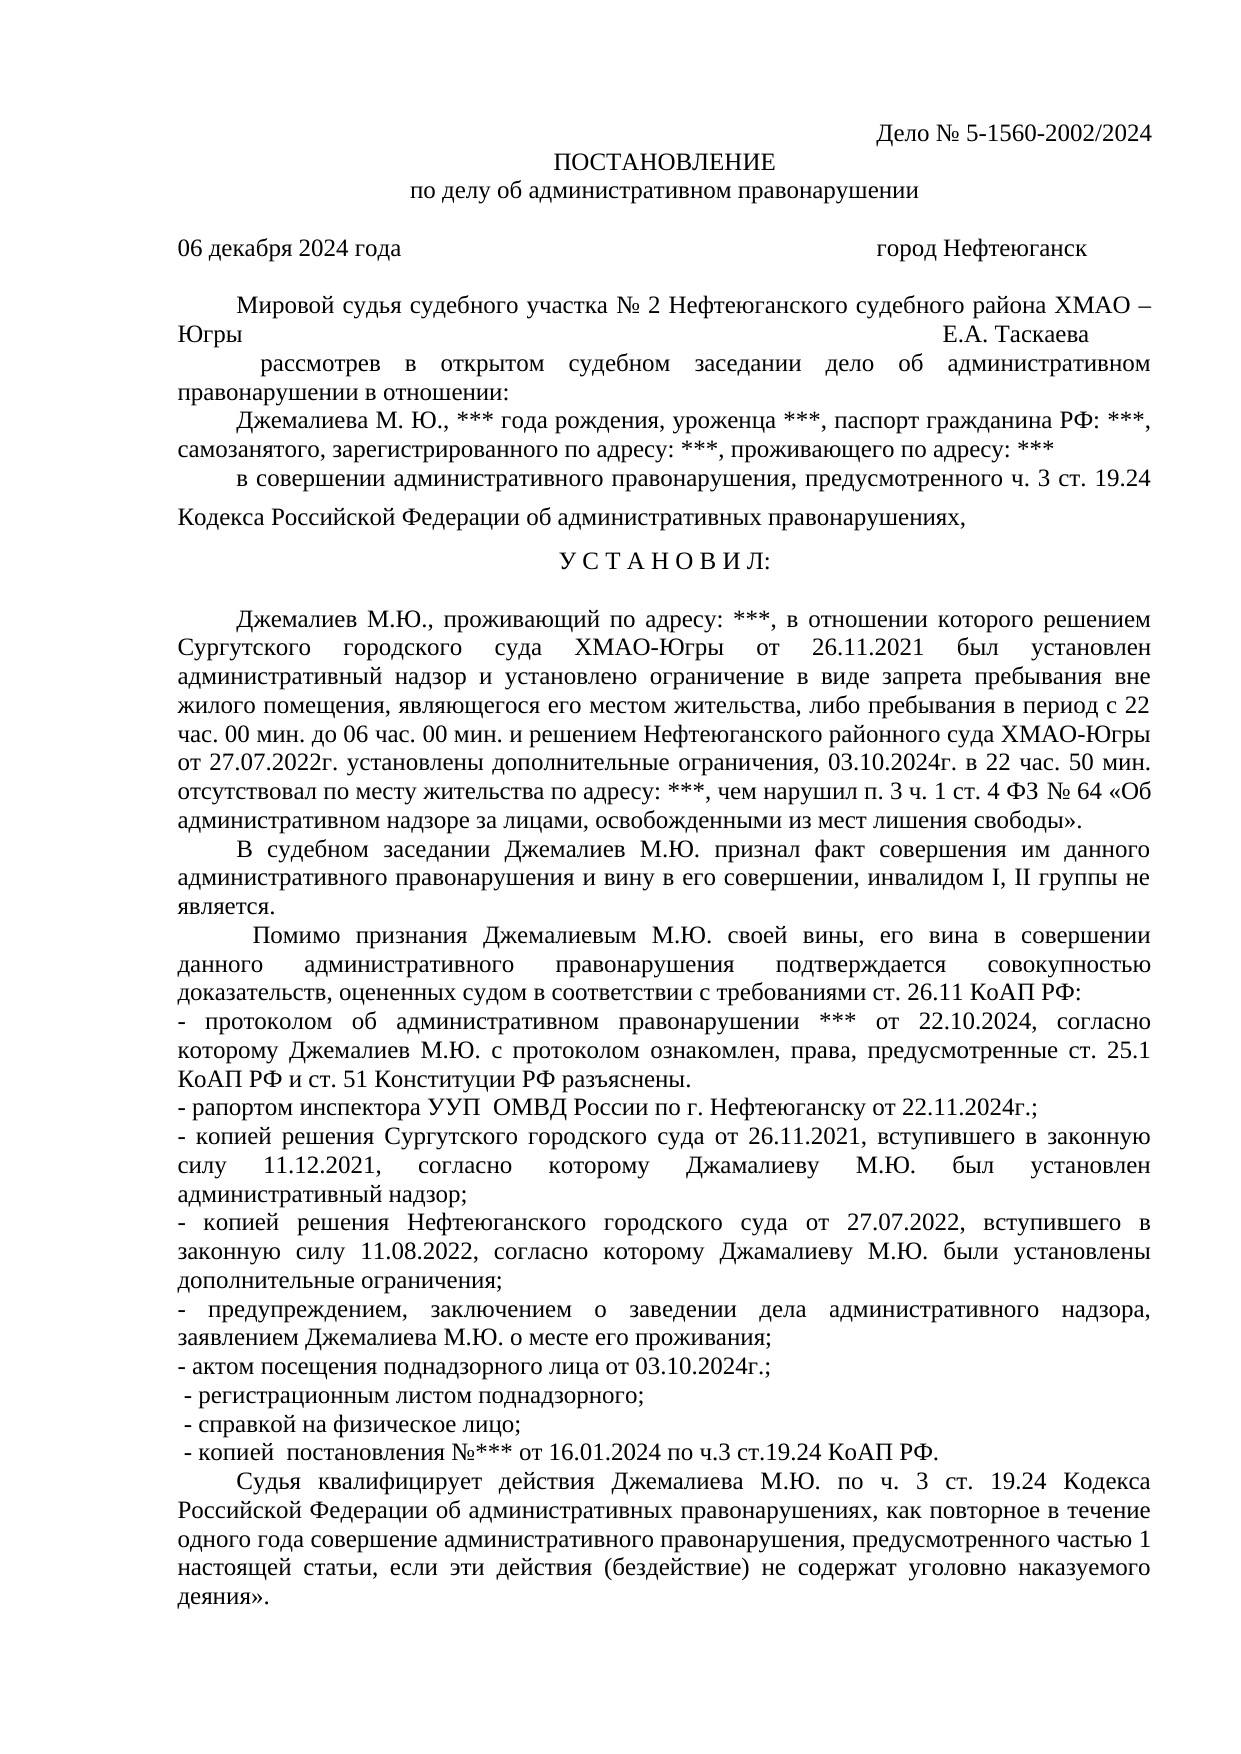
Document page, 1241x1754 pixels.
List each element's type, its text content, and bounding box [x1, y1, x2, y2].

text Джемалиев М.Ю., проживающий по адресу: ***, в отношении которого решением Сургутского городского суда ХМАО-Югры от 26.11.2021 был установлен административный надзор и установлено ограничение в виде запрета пребывания вне жилого помещения, являющегося его местом жительства, либо пребывания в период с 22 час. 00 мин. до 06 час. 00 мин. и решением Нефтеюганского районного суда ХМАО-Югры от 27.07.2022г. установлены дополнительные ограничения, 03.10.2024г. в 22 час. 50 мин. отсутствовал по месту жительства по адресу: ***, чем нарушил п. 3 ч. 1 ст. 4 ФЗ № 64 «Об административном надзоре за лицами, освобожденными из мест лишения свободы». [177, 604, 1152, 834]
text - справкой на физическое лицо; [177, 1409, 1152, 1437]
text рассмотрев в открытом судебном заседании дело об административном правонарушении в отношении: [177, 348, 1152, 406]
text - рапортом инспектора УУП ОМВД России по г. Нефтеюганску от 22.11.2024г.; [177, 1092, 1152, 1121]
text 06 декабря 2024 года город Нефтеюганск [177, 233, 1152, 262]
text ПОСТАНОВЛЕНИЕ [177, 147, 1152, 176]
text - актом посещения поднадзорного лица от 03.10.2024г.; [177, 1351, 1152, 1380]
text - копией решения Нефтеюганского городского суда от 27.07.2022, вступившего в законную силу 11.08.2022, согласно которому Джамалиеву М.Ю. были установлены дополнительные ограничения; [177, 1207, 1152, 1294]
text - предупреждением, заключением о заведении дела административного надзора, заявлением Джемалиева М.Ю. о месте его проживания; [177, 1294, 1152, 1351]
text В судебном заседании Джемалиев М.Ю. признал факт совершения им данного административного правонарушения и вину в его совершении, инвалидом I, II группы не является. [177, 834, 1152, 920]
text Джемалиева М. Ю., *** года рождения, уроженца ***, паспорт гражданина РФ: ***, самозанятого, зарегистрированного по адресу: ***, проживающего по адресу: *** [177, 406, 1152, 463]
text - протоколом об административном правонарушении *** от 22.10.2024, согласно которому Джемалиев М.Ю. с протоколом ознакомлен, права, предусмотренные ст. 25.1 КоАП РФ и ст. 51 Конституции РФ разъяснены. [177, 1006, 1152, 1092]
text У С Т А Н О В И Л: [177, 546, 1152, 575]
text Мировой судья судебного участка № 2 Нефтеюганского судебного района ХМАО – Югры Е.А. Таскаева [177, 291, 1152, 348]
text Помимо признания Джемалиевым М.Ю. своей вины, его вина в совершении данного административного правонарушения подтверждается совокупностью доказательств, оцененных судом в соответствии с требованиями ст. 26.11 КоАП РФ: [177, 920, 1152, 1006]
text - копией постановления №*** от 16.01.2024 по ч.3 ст.19.24 КоАП РФ. [177, 1437, 1152, 1466]
text Судья квалифицирует действия Джемалиева М.Ю. по ч. 3 ст. 19.24 Кодекса Российской Федерации об административных правонарушениях, как повторное в течение одного года совершение административного правонарушения, предусмотренного частью 1 настоящей статьи, если эти действия (бездействие) не содержат уголовно наказуемого деяния». [177, 1466, 1152, 1610]
text - регистрационным листом поднадзорного; [177, 1380, 1152, 1409]
text Дело № 5-1560-2002/2024 [177, 118, 1152, 147]
text - копией решения Сургутского городского суда от 26.11.2021, вступившего в законную силу 11.12.2021, согласно которому Джамалиеву М.Ю. был установлен административный надзор; [177, 1121, 1152, 1207]
text в совершении административного правонарушения, предусмотренного ч. 3 ст. 19.24 Кодекса Российской Федерации об административных правонарушениях, [177, 463, 1152, 530]
text по делу об административном правонарушении [177, 176, 1152, 204]
